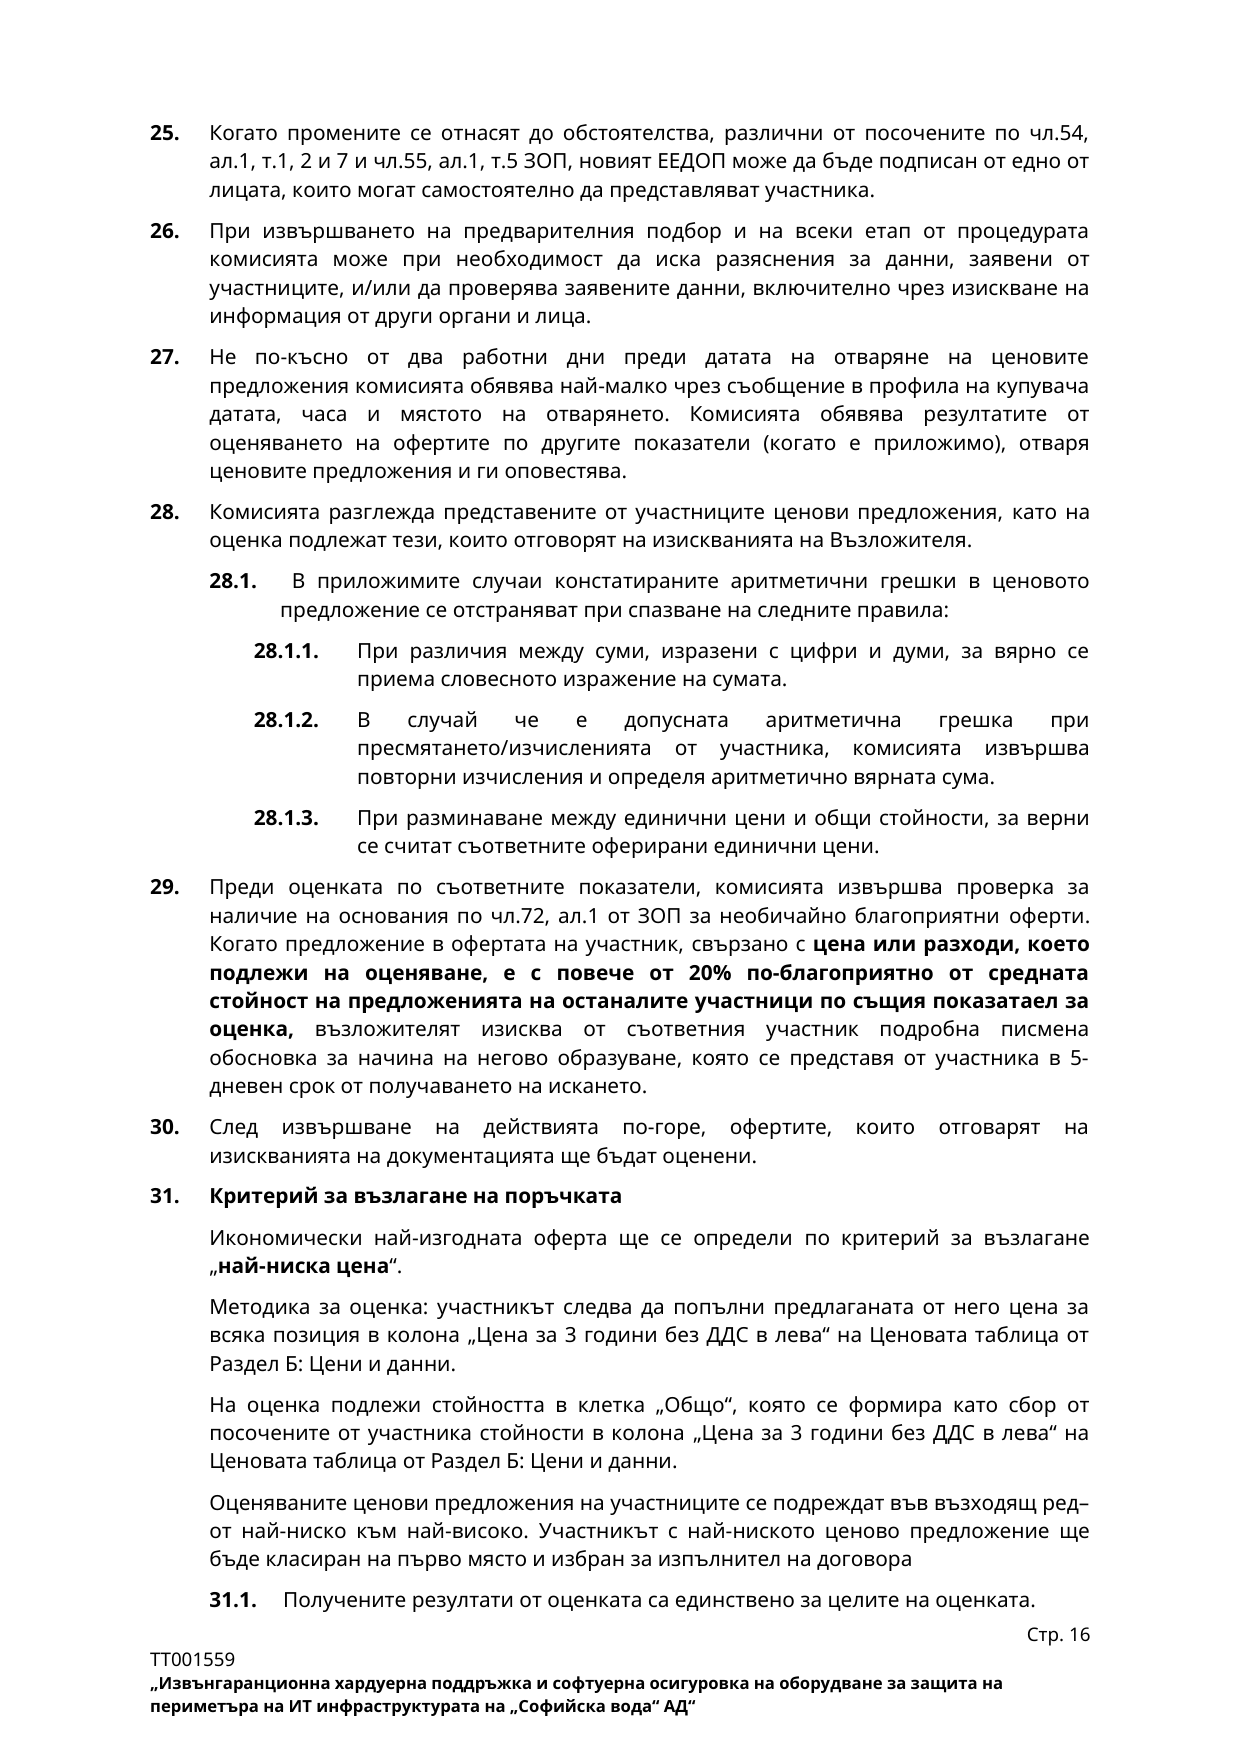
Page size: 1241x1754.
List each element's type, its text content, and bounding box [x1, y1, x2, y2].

list Когато промените се отнасят до обстоятелства, различни от посочените по чл.54, ал.1, т.1, 2 и 7 и чл.55, ал.1, т.5 ЗОП, новият ЕЕДОП може да бъде подписан от едно от лицата, които могат самостоятелно да представляват участника. [150, 118, 1090, 203]
list При извършването на предварителния подбор и на всеки етап от процедурата комисията може при необходимост да иска разяснения за данни, заявени от участниците, и/или да проверява заявените данни, включително чрез изискване на информация от други органи и лица. [150, 216, 1090, 330]
list След извършване на действията по-горе, офертите, които отговарят на изискванията на документацията ще бъдат оценени. [150, 1112, 1090, 1169]
list В приложимите случаи констатираните аритметични грешки в ценовото предложение се отстраняват при спазване на следните правила: [209, 566, 1090, 623]
text Методика за оценка: участникът следва да попълни предлаганата от него цена за всяка позиция в колона „Цена за 3 години без ДДС в лева“ на Ценовата таблица от Раздел Б: Цени и данни. [209, 1292, 1090, 1377]
list В случай че е допусната аритметична грешка при пресмятането/изчисленията от участника, комисията извършва повторни изчисления и определя аритметично вярната сума. [253, 705, 1090, 790]
list При разминаване между единични цени и общи стойности, за верни се считат съответните оферирани единични цени. [253, 803, 1090, 860]
list Комисията разглежда представените от участниците ценови предложения, като на оценка подлежат тези, които отговорят на изискванията на Възложителя. [150, 497, 1090, 554]
list Получените резултати от оценката са единствено за целите на оценката. [209, 1585, 1090, 1614]
list Не по-късно от два работни дни преди датата на отваряне на ценовите предложения комисията обявява най-малко чрез съобщение в профила на купувача датата, часа и мястото на отварянето. Комисията обявява резултатите от оценяването на офертите по другите показатели (когато е приложимо), отваря ценовите предложения и ги оповестява. [150, 342, 1090, 484]
list При различия между суми, изразени с цифри и думи, за вярно се приема словесното изражение на сумата. [253, 636, 1090, 693]
text Икономически най-изгодната оферта ще се определи по критерий за възлагане „най-ниска цена“. [209, 1223, 1090, 1279]
list Критерий зa възлагане на поръчката [150, 1182, 1090, 1210]
text Оценяваните ценови предложения на участниците се подреждат във възходящ ред– от най-ниско към най-високо. Участникът с най-ниското ценово предложение ще бъде класиран на първо място и избран за изпълнител на договора [209, 1488, 1090, 1573]
list Преди оценката по съответните показатели, комисията извършва проверка за наличие на основания по чл.72, ал.1 от ЗОП за необичайно благоприятни оферти. Когато предложение в офертата на участник, свързано с цена или разходи, което подлежи на оценяване, е с повече от 20% по-благоприятно от средната стойност на предложенията на останалите участници по същия показатаел за оценка, възложителят изисква от съответния участник подробна писмена обосновка за начина на негово образуване, която се представя от участника в 5-дневен срок от получаването на искането. [150, 872, 1090, 1100]
text На оценка подлежи стойността в клетка „Общо“, която се формира като сбор от посочените от участника стойности в колона „Цена за 3 години без ДДС в лева“ на Ценовата таблица от Раздел Б: Цени и данни. [209, 1390, 1090, 1475]
